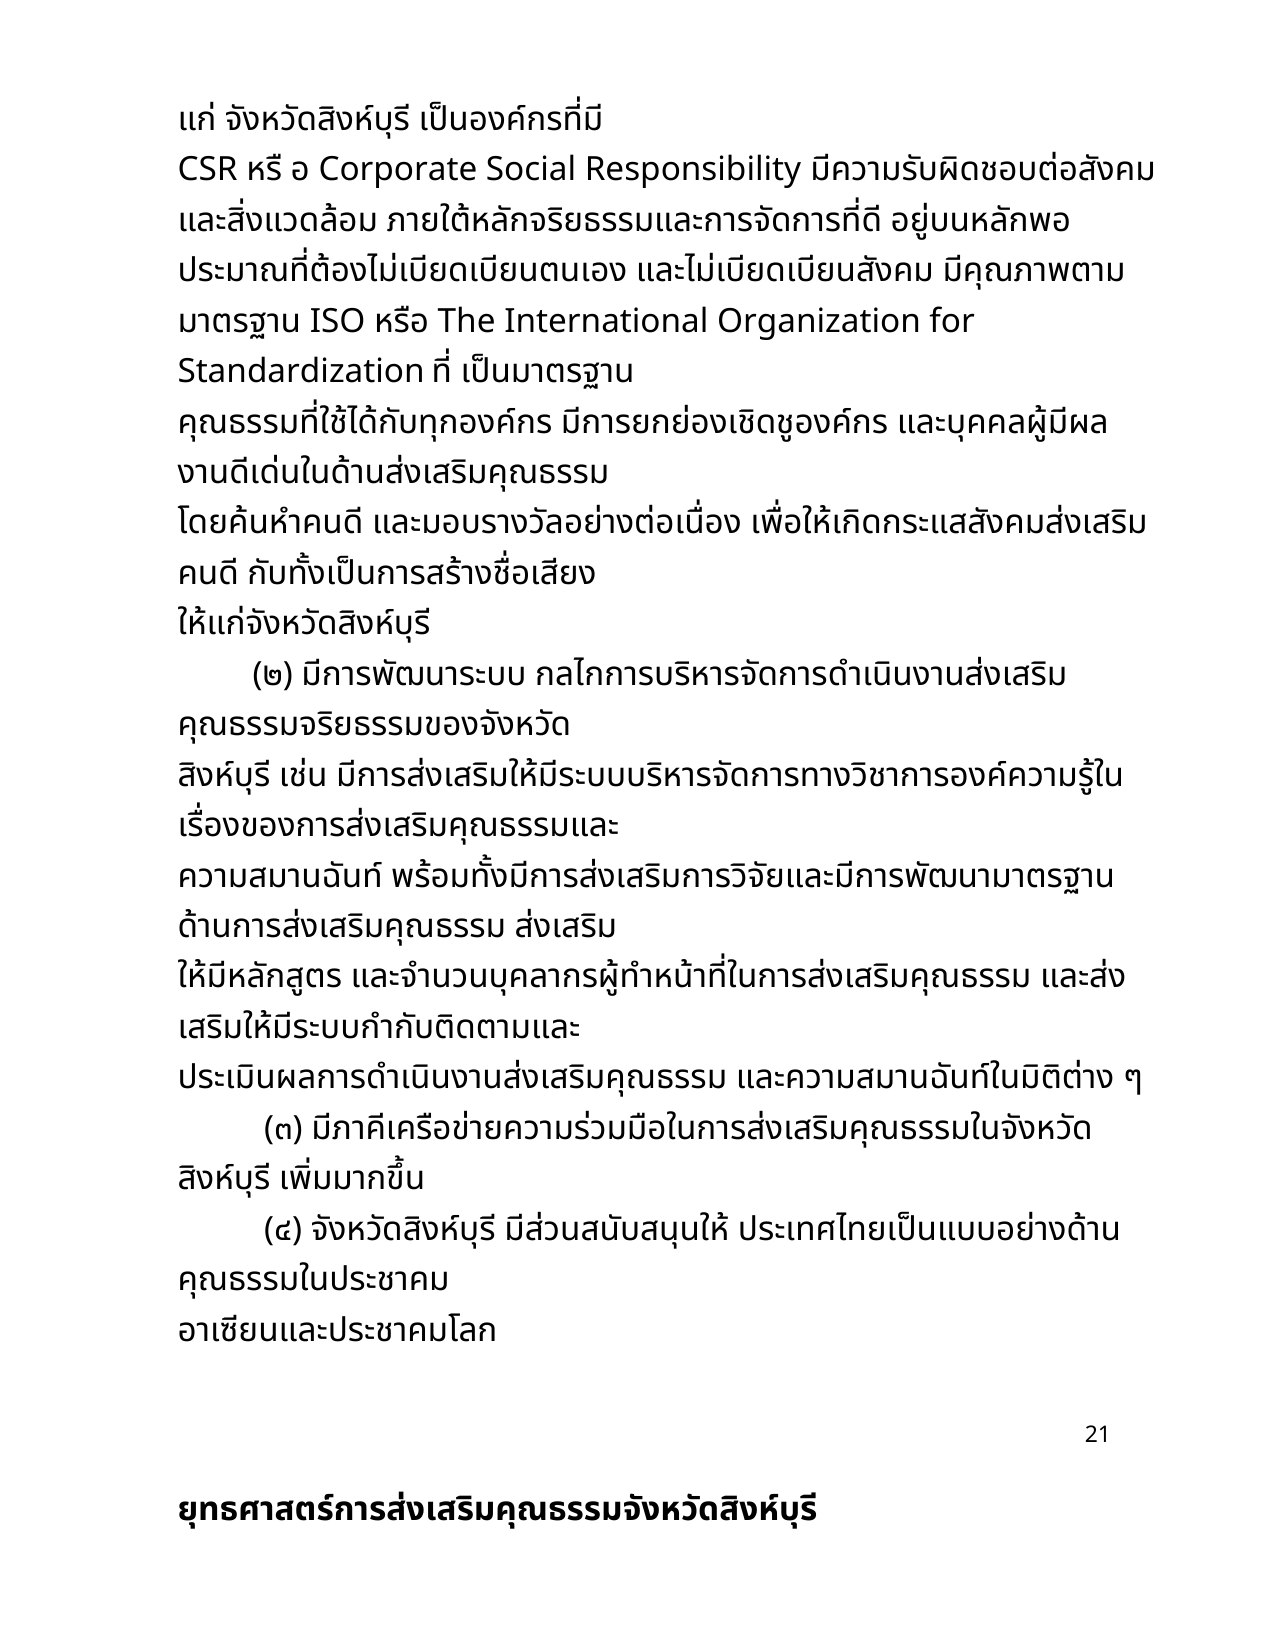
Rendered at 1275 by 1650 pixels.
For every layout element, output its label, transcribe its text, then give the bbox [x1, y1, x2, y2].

text (๔) จังหวัดสิงห์บุรี มีส่วนสนับสนุนให้ ประเทศไทยเป็นแบบอย่างด้านคุณธรรมในประชาคม [177, 1205, 1157, 1306]
text คุณธรรมที่ใช้ได้กับทุกองค์กร มีการยกย่องเชิดชูองค์กร และบุคคลผู้มีผลงานดีเด่นในด้านส่งเสริมคุณธรรม [177, 398, 1157, 498]
text ยุทธศาสตร์การส่งเสริมคุณธรรมจังหวัดสิงห์บุรี [177, 1484, 1157, 1535]
text โดยค้นหำคนดี และมอบรางวัลอย่างต่อเนื่อง เพื่อให้เกิดกระแสสังคมส่งเสริมคนดี กับทั้งเป็นการสร้างชื่อเสียง [177, 498, 1157, 599]
text (๓) มีภาคีเครือข่ายความร่วมมือในการส่งเสริมคุณธรรมในจังหวัดสิงห์บุรี เพิ่มมากขึ้น [177, 1104, 1157, 1205]
text ความสมานฉันท์ พร้อมทั้งมีการส่งเสริมการวิจัยและมีการพัฒนามาตรฐานด้านการส่งเสริมคุณธรรม ส่งเสริม [177, 852, 1157, 952]
text ให้มีหลักสูตร และจำนวนบุคลากรผู้ทำหน้าที่ในการส่งเสริมคุณธรรม และส่งเสริมให้มีระบบกำกับติดตามและ [177, 952, 1157, 1053]
text ให้แก่จังหวัดสิงห์บุรี [177, 599, 1157, 650]
text สิงห์บุรี เช่น มีการส่งเสริมให้มีระบบบริหารจัดการทางวิชาการองค์ความรู้ในเรื่องของการส่งเสริมคุณธรรมและ [177, 751, 1157, 852]
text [177, 94, 1157, 145]
text ประเมินผลการดำเนินงานส่งเสริมคุณธรรม และความสมานฉันท์ในมิติต่าง ๆ [177, 1053, 1157, 1104]
text CSR หรื อ Corporate Social Responsibility มีความรับผิดชอบต่อสังคมและสิ่งแวดล้อม ภายใต้หลักจริยธรรมและการจัดการที่ดี อยู่บนหลักพอประมาณที่ต้องไม่เบียดเบียนตนเอง และไม่เบียดเบียนสังคม มีคุณภาพตามมาตรฐาน ISO หรือ The International Organization for Standardizationที่ เป็นมาตรฐาน [177, 145, 1157, 398]
text อาเซียนและประชาคมโลก [177, 1306, 1157, 1356]
text (๒) มีการพัฒนาระบบ กลไกการบริหารจัดการดำเนินงานส่งเสริมคุณธรรมจริยธรรมของจังหวัด [177, 650, 1157, 751]
